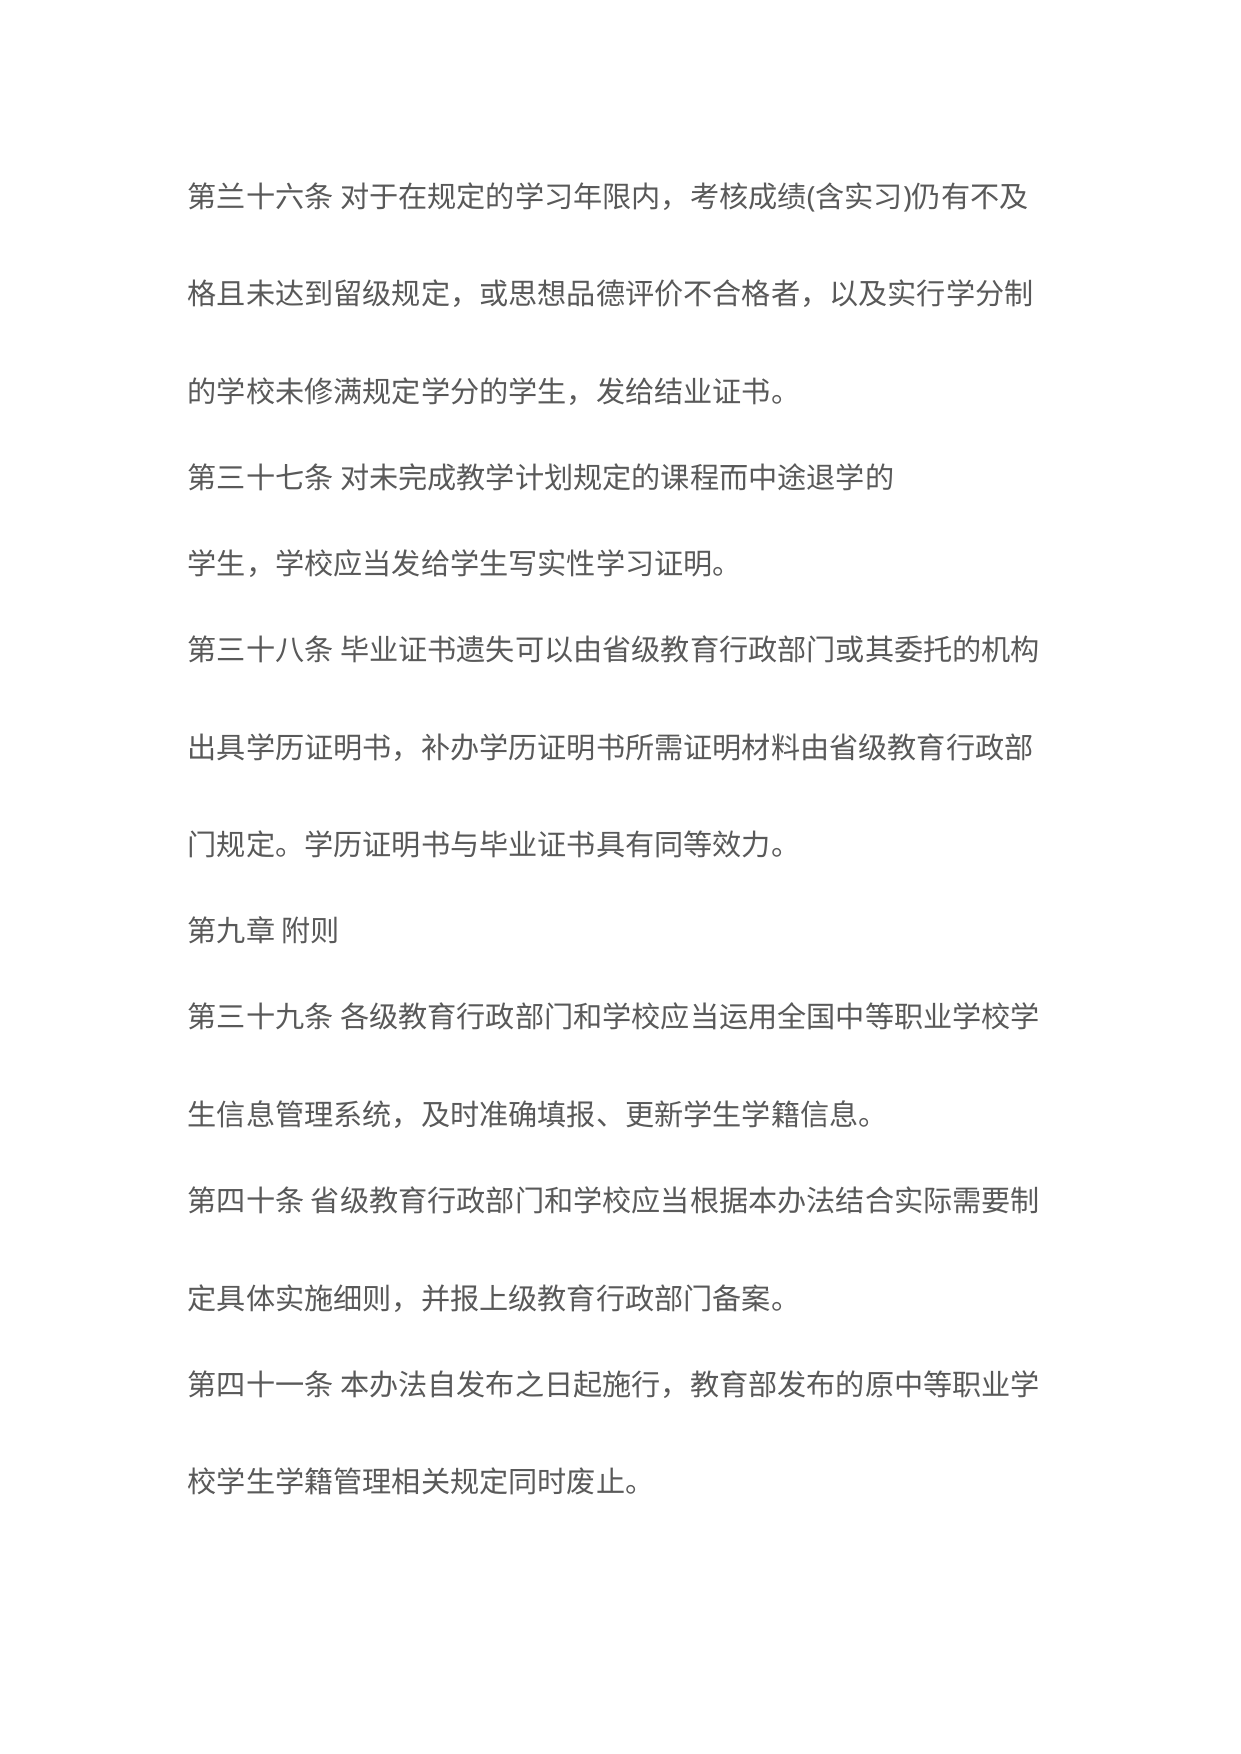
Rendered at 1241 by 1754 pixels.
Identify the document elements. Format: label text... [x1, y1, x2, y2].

text 第四十一条 本办法自发布之日起施行，教育部发布的原中等职业学校学生学籍管理相关规定同时废止。 [187, 1350, 1053, 1512]
text 学生，学校应当发给学生写实性学习证明。 [187, 529, 1053, 594]
text 第三十八条 毕业证书遗失可以由省级教育行政部门或其委托的机构出具学历证明书，补办学历证明书所需证明材料由省级教育行政部门规定。学历证明书与毕业证书具有同等效力。 [187, 615, 1053, 875]
text 第兰十六条 对于在规定的学习年限内，考核成绩(含实习)仍有不及格且未达到留级规定，或思想品德评价不合格者，以及实行学分制的学校未修满规定学分的学生，发给结业证书。 [187, 162, 1053, 422]
text 第九章 附则 [187, 897, 1053, 962]
text 第三十七条 对未完成教学计划规定的课程而中途退学的 [187, 443, 1053, 508]
text 第三十九条 各级教育行政部门和学校应当运用全国中等职业学校学生信息管理系统，及时准确填报、更新学生学籍信息。 [187, 983, 1053, 1145]
text 第四十条 省级教育行政部门和学校应当根据本办法结合实际需要制定具体实施细则，并报上级教育行政部门备案。 [187, 1166, 1053, 1329]
